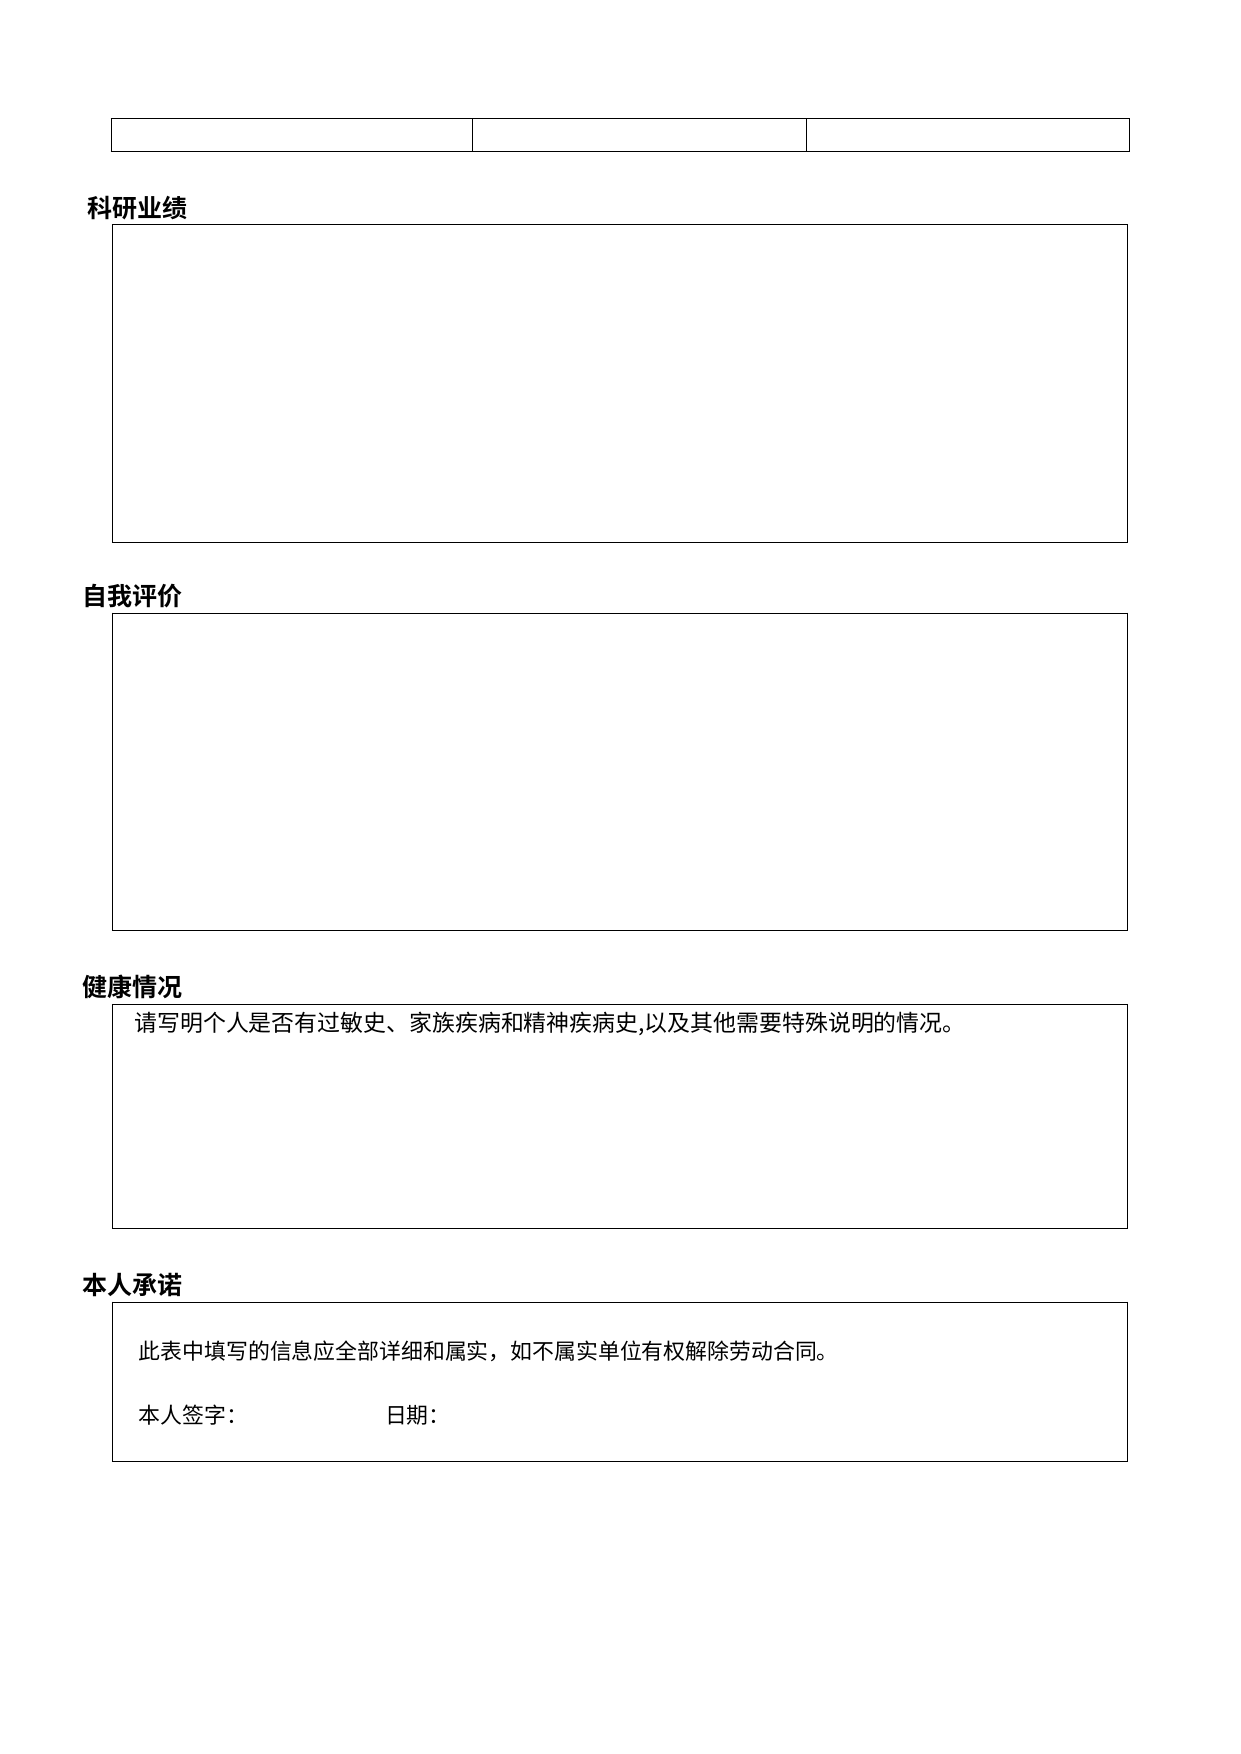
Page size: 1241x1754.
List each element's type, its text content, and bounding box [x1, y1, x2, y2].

text 自我评价 [59, 576, 1181, 613]
table_header [113, 614, 1127, 930]
table_header 此表中填写的信息应全部详细和属实，如不属实单位有权解除劳动合同。 本人签字： 日期： [113, 1303, 1127, 1461]
table_cell [112, 119, 472, 151]
table_cell [473, 119, 806, 151]
table_header 请写明个人是否有过敏史、家族疾病和精神疾病史,以及其他需要特殊说明的情况。 [113, 1005, 1127, 1228]
table_header [113, 225, 1127, 542]
text 健康情况 [59, 968, 1181, 1004]
text 科研业绩 [59, 188, 1181, 224]
text 本人承诺 [59, 1265, 1181, 1302]
table_cell [807, 119, 1129, 151]
